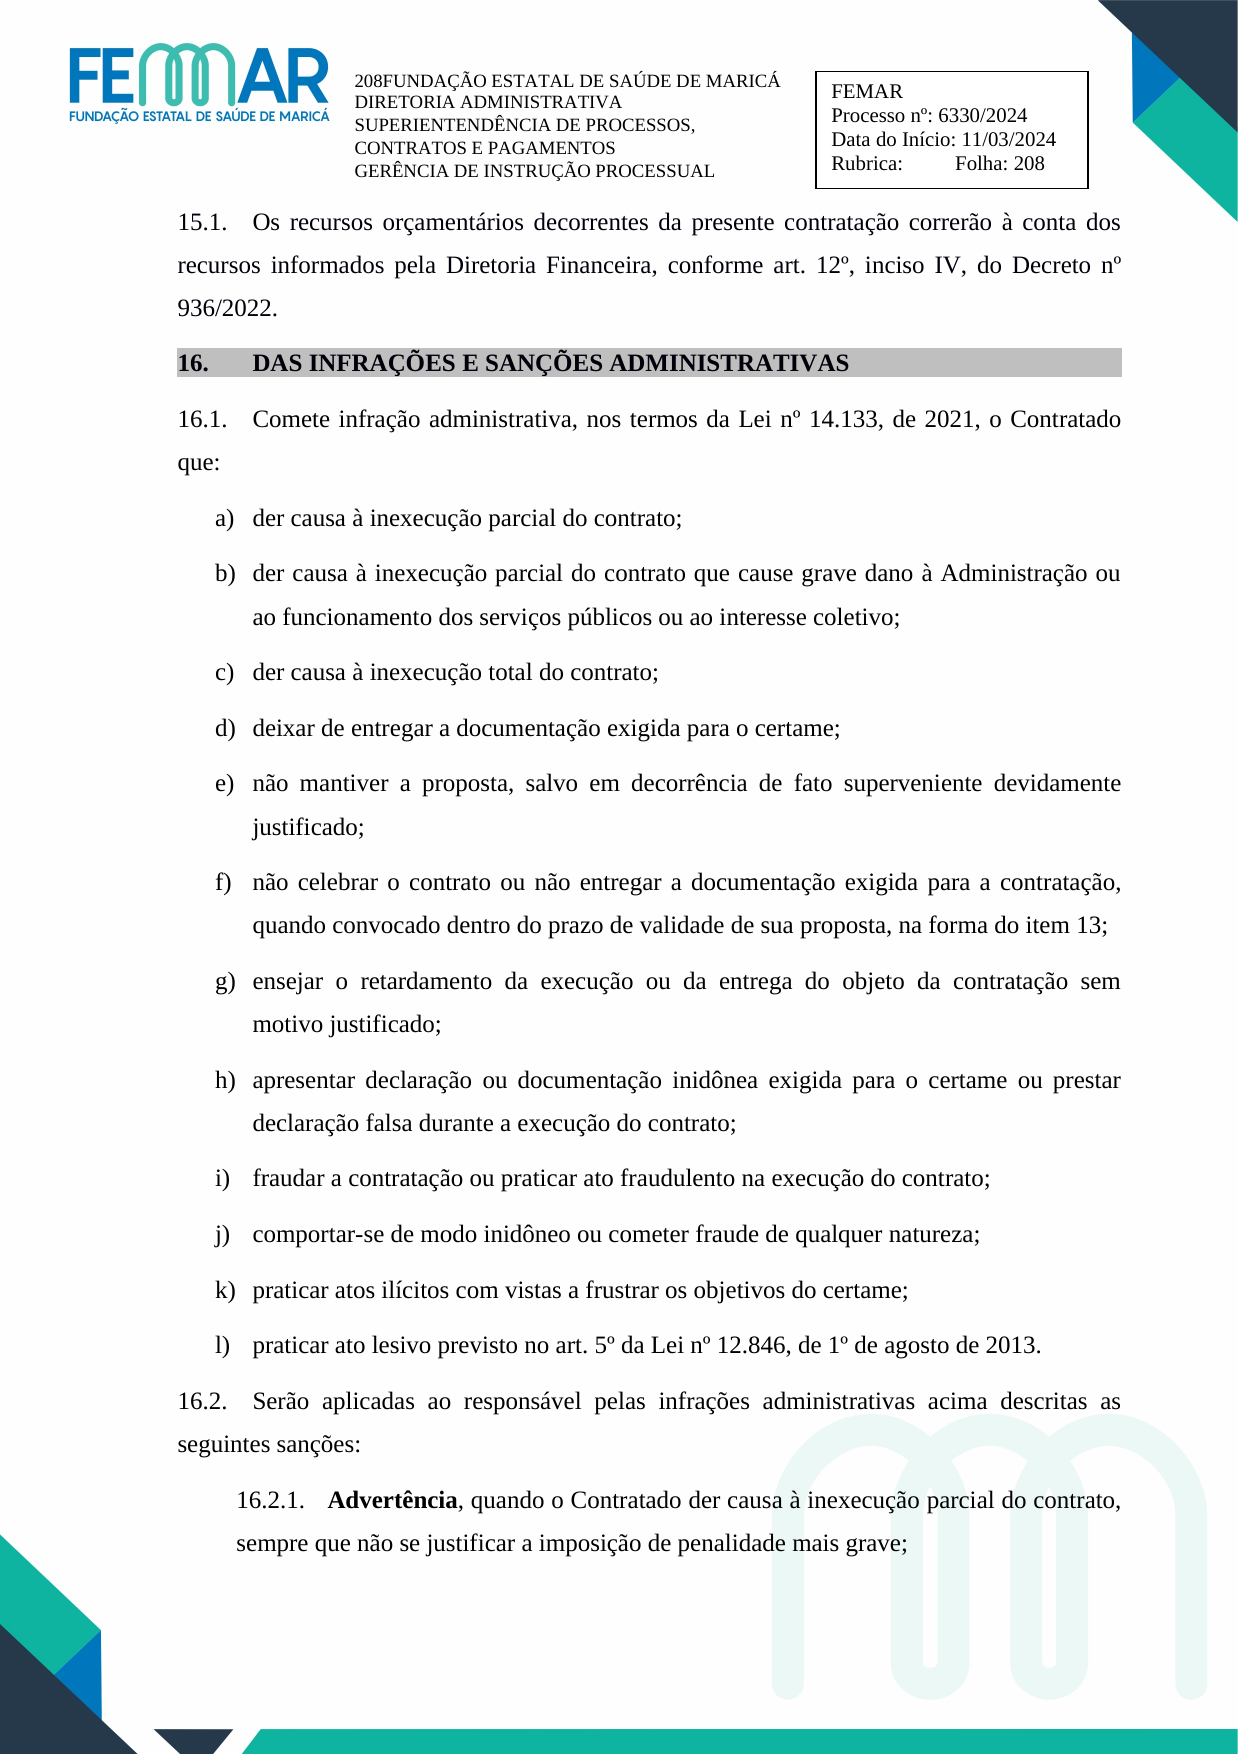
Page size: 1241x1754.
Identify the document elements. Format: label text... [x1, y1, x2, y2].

list Comete infração administrativa, nos termos da Lei nº 14.133, de 2021, o Contratado que: [177, 404, 1122, 476]
list não celebrar o contrato ou não entregar a documentação exigida para a contratação, quando convocado dentro do prazo de validade de sua proposta, na forma do item 13; [215, 867, 1122, 939]
picture [0, 0, 1238, 1754]
list der causa à inexecução parcial do contrato que cause grave dano à Administração ou ao funcionamento dos serviços públicos ou ao interesse coletivo; [215, 558, 1122, 630]
list praticar ato lesivo previsto no art. 5º da Lei nº 12.846, de 1º de agosto de 2013. [215, 1330, 1122, 1359]
list Advertência, quando o Contratado der causa à inexecução parcial do contrato, sempre que não se justificar a imposição de penalidade mais grave; [236, 1485, 1122, 1557]
list praticar atos ilícitos com vistas a frustrar os objetivos do certame; [215, 1275, 1122, 1303]
list deixar de entregar a documentação exigida para o certame; [215, 713, 1122, 742]
list DAS INFRAÇÕES E SANÇÕES ADMINISTRATIVAS [177, 348, 1122, 377]
list der causa à inexecução parcial do contrato; [215, 503, 1122, 532]
list Os recursos orçamentários decorrentes da presente contratação correrão à conta dos recursos informados pela Diretoria Financeira, conforme art. 12º, inciso IV, do Decreto nº 936/2022. [177, 207, 1122, 322]
list comportar-se de modo inidôneo ou cometer fraude de qualquer natureza; [215, 1219, 1122, 1248]
list apresentar declaração ou documentação inidônea exigida para o certame ou prestar declaração falsa durante a execução do contrato; [215, 1065, 1122, 1137]
list ensejar o retardamento da execução ou da entrega do objeto da contratação sem motivo justificado; [215, 966, 1122, 1038]
list fraudar a contratação ou praticar ato fraudulento na execução do contrato; [215, 1163, 1122, 1192]
list não mantiver a proposta, salvo em decorrência de fato superveniente devidamente justificado; [215, 768, 1122, 840]
list Serão aplicadas ao responsável pelas infrações administrativas acima descritas as seguintes sanções: [177, 1386, 1122, 1458]
list der causa à inexecução total do contrato; [215, 657, 1122, 686]
